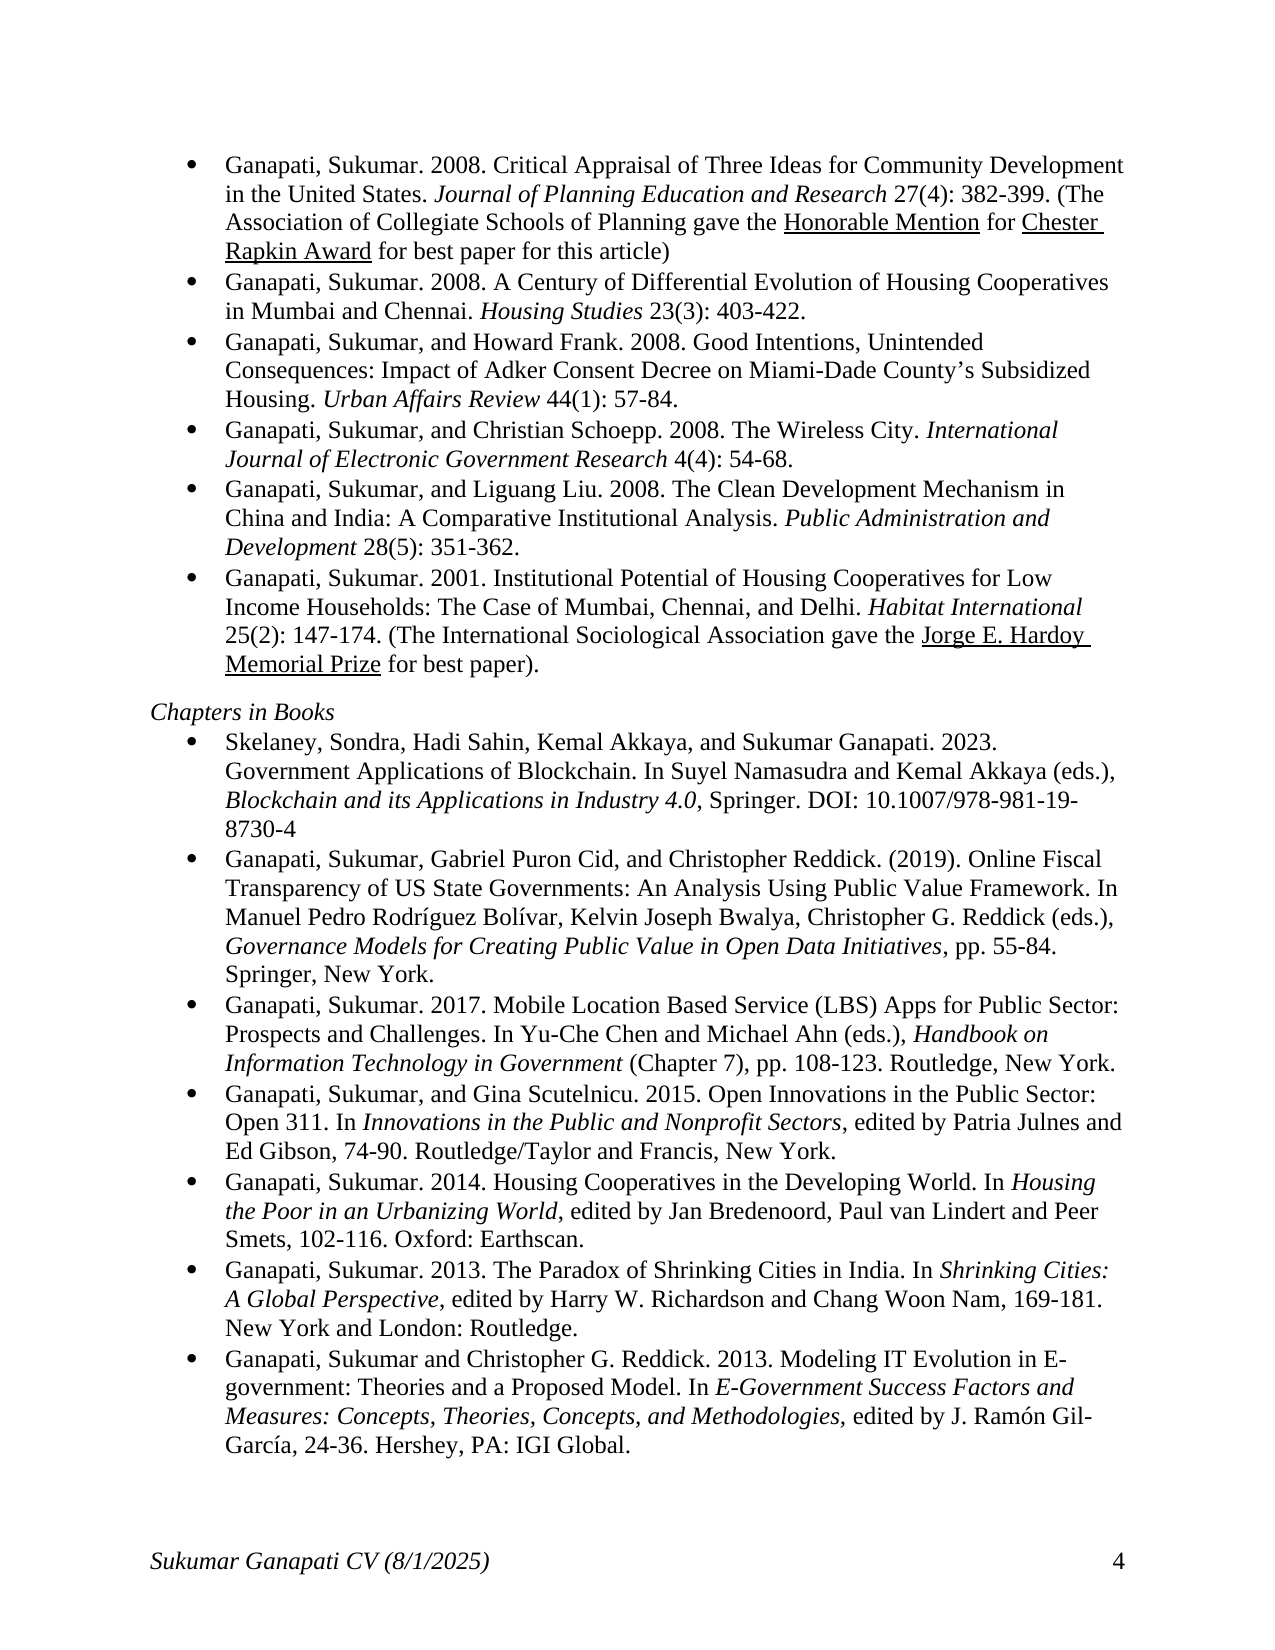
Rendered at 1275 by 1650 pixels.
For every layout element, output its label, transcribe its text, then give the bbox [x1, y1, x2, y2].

list Ganapati, Sukumar. 2014. Housing Cooperatives in the Developing World. In Housing the Poor in an Urbanizing World, edited by Jan Bredenoord, Paul van Lindert and Peer Smets, 102-116. Oxford: Earthscan. [187, 1167, 1125, 1253]
list Ganapati, Sukumar, Gabriel Puron Cid, and Christopher Reddick. (2019). Online Fiscal Transparency of US State Governments: An Analysis Using Public Value Framework. In Manuel Pedro Rodríguez Bolívar, Kelvin Joseph Bwalya, Christopher G. Reddick (eds.), Governance Models for Creating Public Value in Open Data Initiatives, pp. 55-84. Springer, New York. [187, 844, 1125, 988]
list Ganapati, Sukumar. 2008. A Century of Differential Evolution of Housing Cooperatives in Mumbai and Chennai. Housing Studies 23(3): 403-422. [187, 267, 1125, 324]
list Skelaney, Sondra, Hadi Sahin, Kemal Akkaya, and Sukumar Ganapati. 2023. Government Applications of Blockchain. In Suyel Namasudra and Kemal Akkaya (eds.), Blockchain and its Applications in Industry 4.0, Springer. DOI: 10.1007/978-981-19-8730-4 [187, 727, 1125, 842]
subtitle Chapters in Books [150, 697, 1125, 725]
list Ganapati, Sukumar, and Gina Scutelnicu. 2015. Open Innovations in the Public Sector: Open 311. In Innovations in the Public and Nonprofit Sectors, edited by Patria Julnes and Ed Gibson, 74-90. Routledge/Taylor and Francis, New York. [187, 1079, 1125, 1165]
list Ganapati, Sukumar. 2001. Institutional Potential of Housing Cooperatives for Low Income Households: The Case of Mumbai, Chennai, and Delhi. Habitat International 25(2): 147-174. (The International Sociological Association gave the Jorge E. Hardoy Memorial Prize for best paper). [187, 563, 1125, 678]
list Ganapati, Sukumar. 2013. The Paradox of Shrinking Cities in India. In Shrinking Cities: A Global Perspective, edited by Harry W. Richardson and Chang Woon Nam, 169-181. New York and London: Routledge. [187, 1255, 1125, 1342]
list Ganapati, Sukumar, and Liguang Liu. 2008. The Clean Development Mechanism in China and India: A Comparative Institutional Analysis. Public Administration and Development 28(5): 351-362. [187, 474, 1125, 561]
list Ganapati, Sukumar. 2017. Mobile Location Based Service (LBS) Apps for Public Sector: Prospects and Challenges. In Yu-Che Chen and Michael Ahn (eds.), Handbook on Information Technology in Government (Chapter 7), pp. 108-123. Routledge, New York. [187, 990, 1125, 1077]
list Ganapati, Sukumar, and Howard Frank. 2008. Good Intentions, Unintended Consequences: Impact of Adker Consent Decree on Miami-Dade County’s Subsidized Housing. Urban Affairs Review 44(1): 57-84. [187, 327, 1125, 413]
list Ganapati, Sukumar. 2008. Critical Appraisal of Three Ideas for Community Development in the United States. Journal of Planning Education and Research 27(4): 382-399. (The Association of Collegiate Schools of Planning gave the Honorable Mention for Chester Rapkin Award for best paper for this article) [187, 150, 1125, 265]
list Ganapati, Sukumar, and Christian Schoepp. 2008. The Wireless City. International Journal of Electronic Government Research 4(4): 54-68. [187, 415, 1125, 472]
list Ganapati, Sukumar and Christopher G. Reddick. 2013. Modeling IT Evolution in E-government: Theories and a Proposed Model. In E-Government Success Factors and Measures: Concepts, Theories, Concepts, and Methodologies, edited by J. Ramón Gil-García, 24-36. Hershey, PA: IGI Global. [187, 1344, 1125, 1459]
